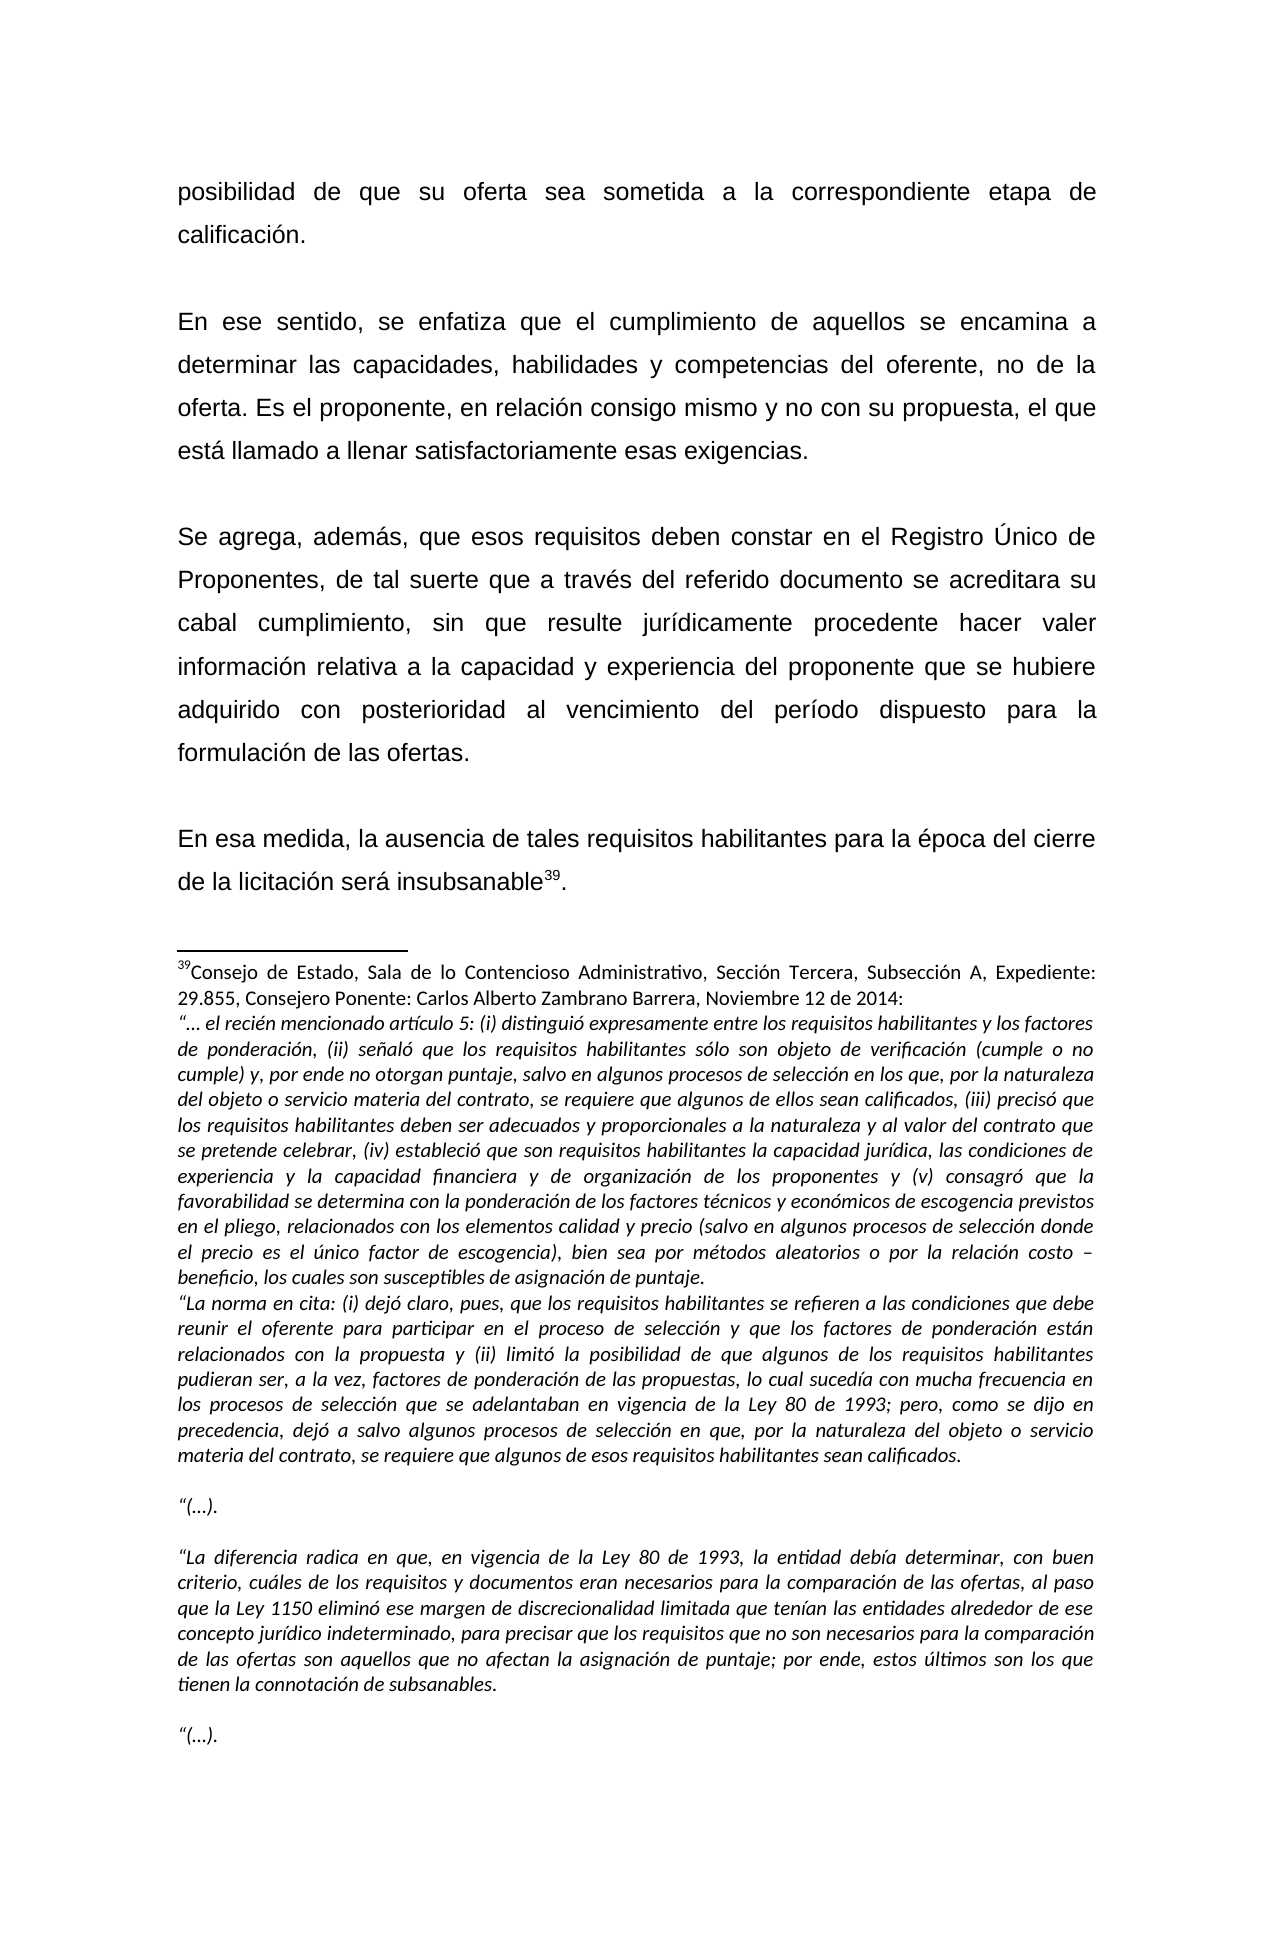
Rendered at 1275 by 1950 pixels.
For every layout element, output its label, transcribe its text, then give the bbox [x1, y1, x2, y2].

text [177, 177, 1098, 249]
text En ese sentido, se enfatiza que el cumplimiento de aquellos se encamina a determinar las capacidades, habilidades y competencias del oferente, no de la oferta. Es el proponente, en relación consigo mismo y no con su propuesta, el que está llamado a llenar satisfactoriamente esas exigencias. [177, 307, 1098, 465]
text En esa medida, la ausencia de tales requisitos habilitantes para la época del cierre de la licitación será insubsanable. [177, 824, 1098, 896]
text Se agrega, además, que esos requisitos deben constar en el Registro Único de Proponentes, de tal suerte que a través del referido documento se acreditara su cabal cumplimiento, sin que resulte jurídicamente procedente hacer valer información relativa a la capacidad y experiencia del proponente que se hubiere adquirido con posterioridad al vencimiento del período dispuesto para la formulación de las ofertas. [177, 522, 1098, 767]
